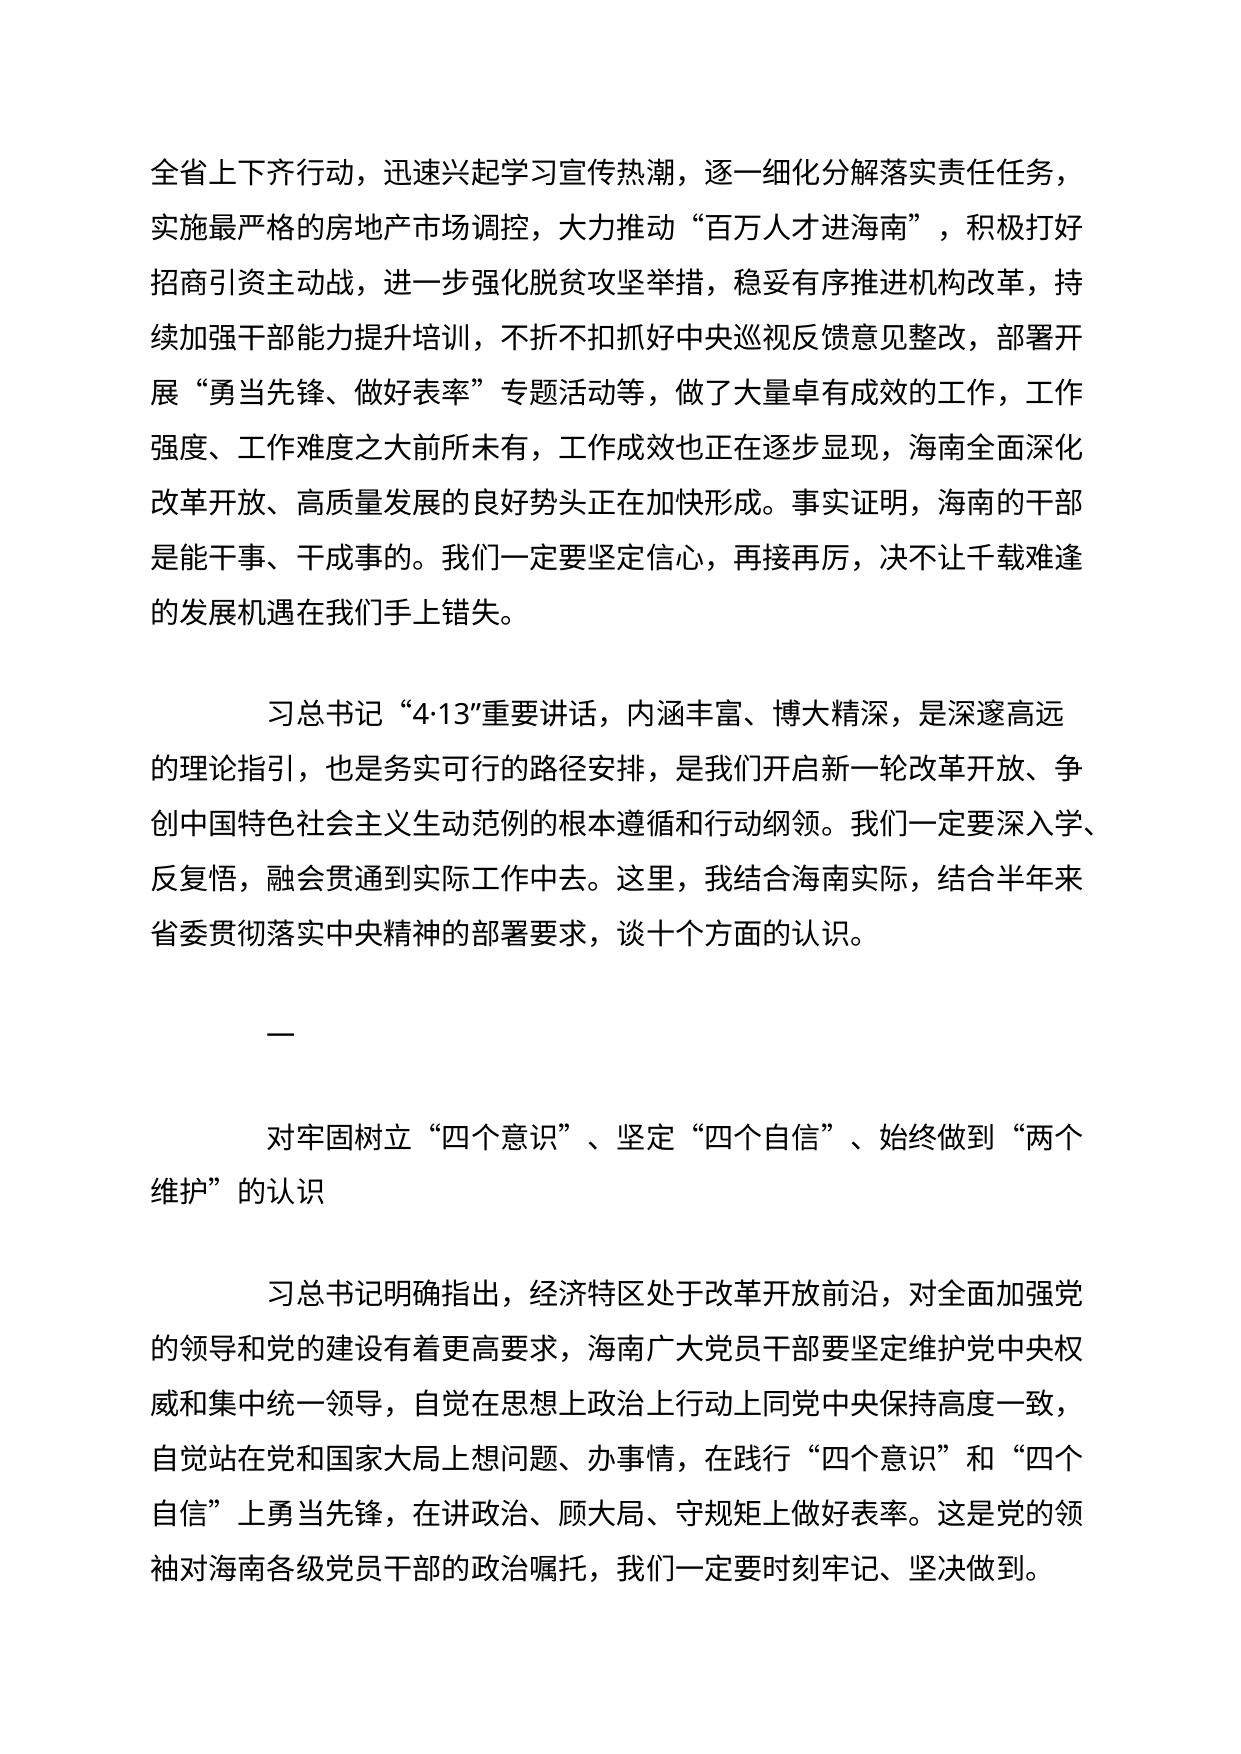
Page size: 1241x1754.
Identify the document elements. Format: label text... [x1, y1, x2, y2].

text 对牢固树立“四个意识”、坚定“四个自信”、始终做到“两个维护”的认识 [150, 1114, 1090, 1211]
text 一 [150, 1012, 1090, 1055]
text 习总书记明确指出，经济特区处于改革开放前沿，对全面加强党的领导和党的建设有着更高要求，海南广大党员干部要坚定维护党中央权威和集中统一领导，自觉在思想上政治上行动上同党中央保持高度一致，自觉站在党和国家大局上想问题、办事情，在践行“四个意识”和“四个自信”上勇当先锋，在讲政治、顾大局、守规矩上做好表率。这是党的领袖对海南各级党员干部的政治嘱托，我们一定要时刻牢记、坚决做到。 [150, 1271, 1090, 1588]
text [150, 150, 1090, 631]
text 习总书记“4·13”重要讲话，内涵丰富、博大精深，是深邃高远的理论指引，也是务实可行的路径安排，是我们开启新一轮改革开放、争创中国特色社会主义生动范例的根本遵循和行动纲领。我们一定要深入学、反复悟，融会贯通到实际工作中去。这里，我结合海南实际，结合半年来省委贯彻落实中央精神的部署要求，谈十个方面的认识。 [150, 691, 1090, 953]
